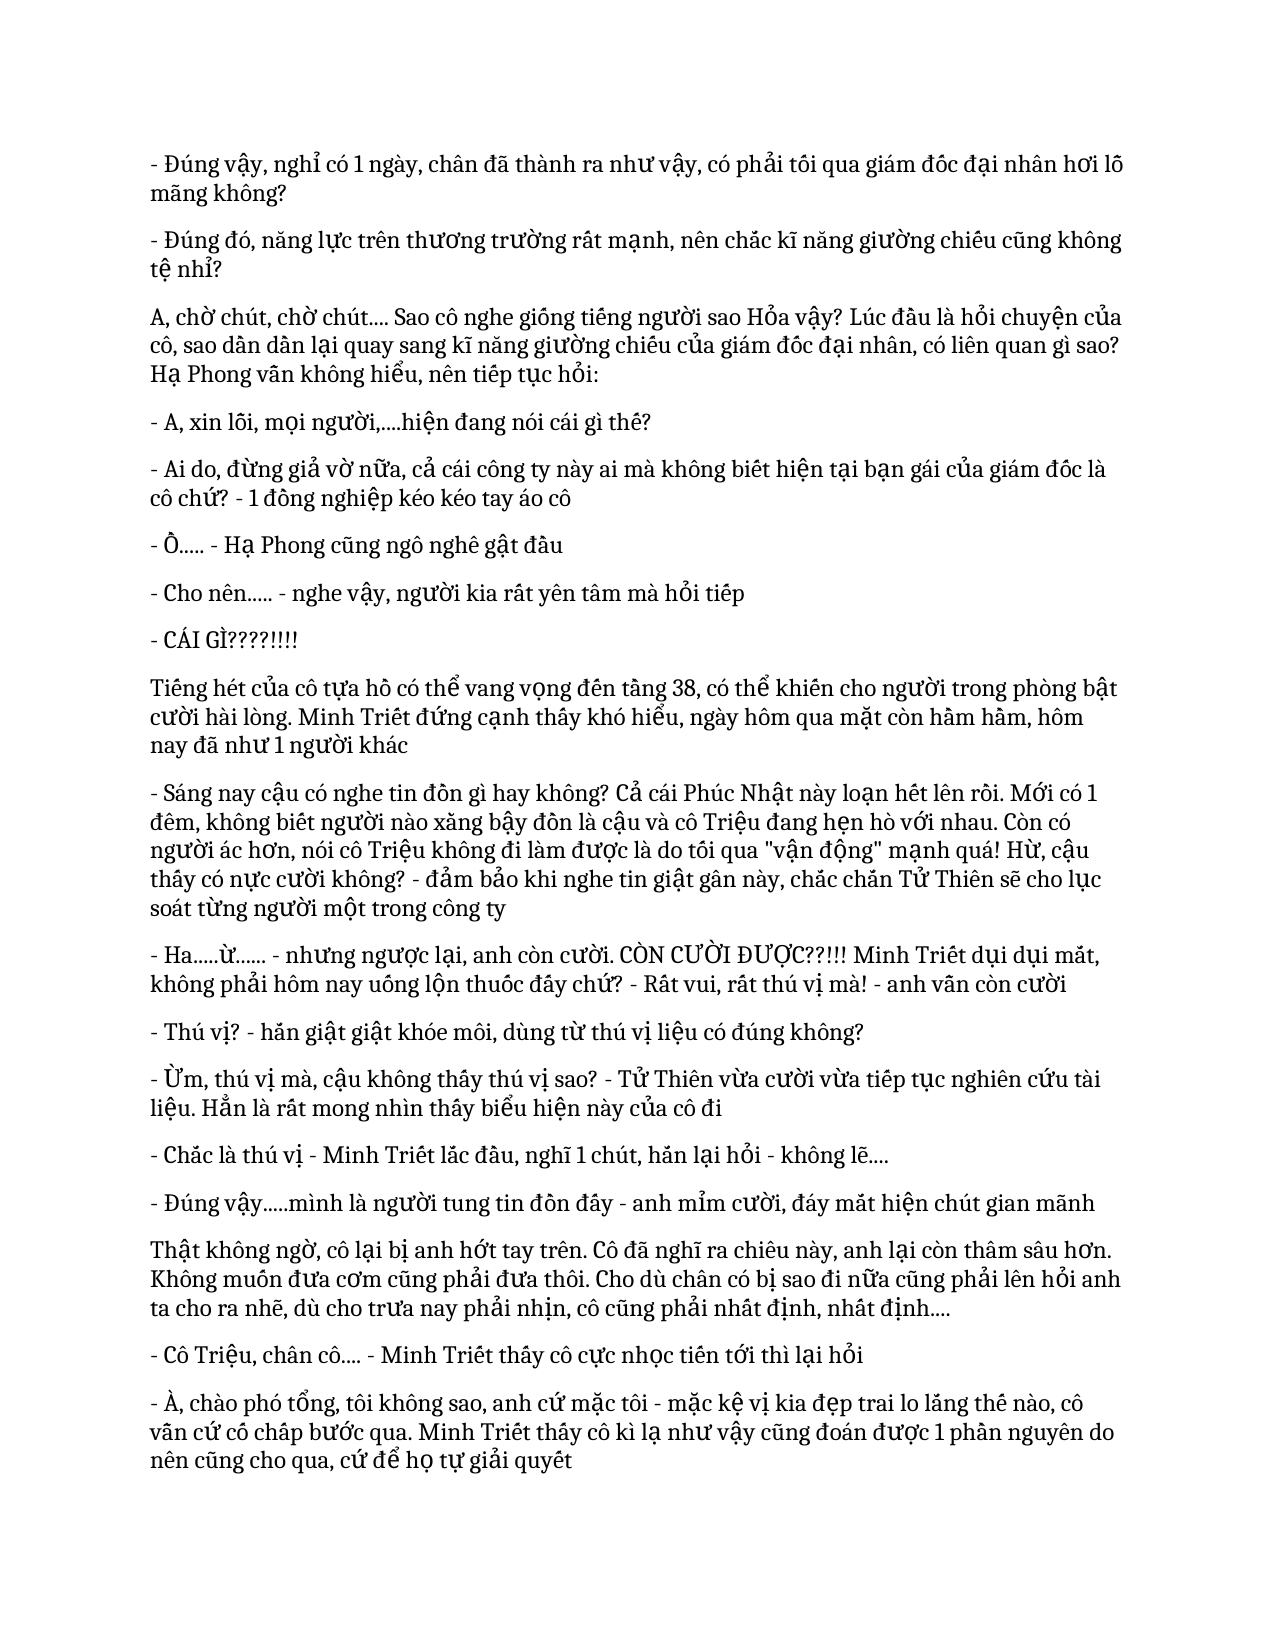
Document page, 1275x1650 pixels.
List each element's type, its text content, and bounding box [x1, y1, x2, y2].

text - Thú vị? - hắn giật giật khóe môi, dùng từ thú vị liệu có đúng không? [150, 1017, 1125, 1046]
text - CÁI GÌ????!!!! [150, 626, 1125, 655]
text Thật không ngờ, cô lại bị anh hớt tay trên. Cô đã nghĩ ra chiêu này, anh lại còn thâm sâu hơn. Không muốn đưa cơm cũng phải đưa thôi. Cho dù chân có bị sao đi nữa cũng phải lên hỏi anh ta cho ra nhẽ, dù cho trưa nay phải nhịn, cô cũng phải nhất định, nhất định.... [150, 1236, 1125, 1322]
text - Đúng vậy.....mình là người tung tin đồn đấy - anh mỉm cười, đáy mắt hiện chút gian mãnh [150, 1189, 1125, 1217]
text - Ha.....ừ...... - nhưng ngược lại, anh còn cười. CÒN CƯỜI ĐƯỢC??!!! Minh Triết dụi dụi mắt, không phải hôm nay uống lộn thuốc đấy chứ? - Rất vui, rất thú vị mà! - anh vẫn còn cười [150, 941, 1125, 999]
text - Đúng đó, năng lực trên thương trường rất mạnh, nên chắc kĩ năng giường chiếu cũng không tệ nhỉ? [150, 226, 1125, 284]
text - Chắc là thú vị - Minh Triết lắc đầu, nghĩ 1 chút, hắn lại hỏi - không lẽ.... [150, 1141, 1125, 1170]
text - Ừm, thú vị mà, cậu không thấy thú vị sao? - Tử Thiên vừa cười vừa tiếp tục nghiên cứu tài liệu. Hẳn là rất mong nhìn thấy biểu hiện này của cô đi [150, 1065, 1125, 1122]
text - Cô Triệu, chân cô.... - Minh Triết thấy cô cực nhọc tiến tới thì lại hỏi [150, 1341, 1125, 1370]
text - Ồ..... - Hạ Phong cũng ngô nghê gật đầu [150, 531, 1125, 560]
text - Sáng nay cậu có nghe tin đồn gì hay không? Cả cái Phúc Nhật này loạn hết lên rồi. Mới có 1 đêm, không biết người nào xằng bậy đồn là cậu và cô Triệu đang hẹn hò với nhau. Còn có người ác hơn, nói cô Triệu không đi làm được là do tối qua "vận động" mạnh quá! Hừ, cậu thấy có nực cười không? - đảm bảo khi nghe tin giật gân này, chắc chắn Tử Thiên sẽ cho lục soát từng người một trong công ty [150, 779, 1125, 922]
text - Đúng vậy, nghỉ có 1 ngày, chân đã thành ra như vậy, có phải tối qua giám đốc đại nhân hơi lỗ mãng không? [150, 150, 1125, 207]
text A, chờ chút, chờ chút.... Sao cô nghe giống tiếng người sao Hỏa vậy? Lúc đầu là hỏi chuyện của cô, sao dần dần lại quay sang kĩ năng giường chiếu của giám đốc đại nhân, có liên quan gì sao? Hạ Phong vẫn không hiểu, nên tiếp tục hỏi: [150, 302, 1125, 389]
text - À, chào phó tổng, tôi không sao, anh cứ mặc tôi - mặc kệ vị kia đẹp trai lo lắng thế nào, cô vẫn cứ cố chấp bước qua. Minh Triết thấy cô kì lạ như vậy cũng đoán được 1 phần nguyên do nên cũng cho qua, cứ để họ tự giải quyết [150, 1389, 1125, 1475]
text - Cho nên..... - nghe vậy, người kia rất yên tâm mà hỏi tiếp [150, 579, 1125, 607]
text Tiếng hét của cô tựa hồ có thể vang vọng đến tầng 38, có thể khiến cho người trong phòng bật cười hài lòng. Minh Triết đứng cạnh thấy khó hiểu, ngày hôm qua mặt còn hầm hầm, hôm nay đã như 1 người khác [150, 674, 1125, 760]
text - A, xin lỗi, mọi người,....hiện đang nói cái gì thế? [150, 407, 1125, 436]
text - Ai do, đừng giả vờ nữa, cả cái công ty này ai mà không biết hiện tại bạn gái của giám đốc là cô chứ? - 1 đồng nghiệp kéo kéo tay áo cô [150, 455, 1125, 512]
